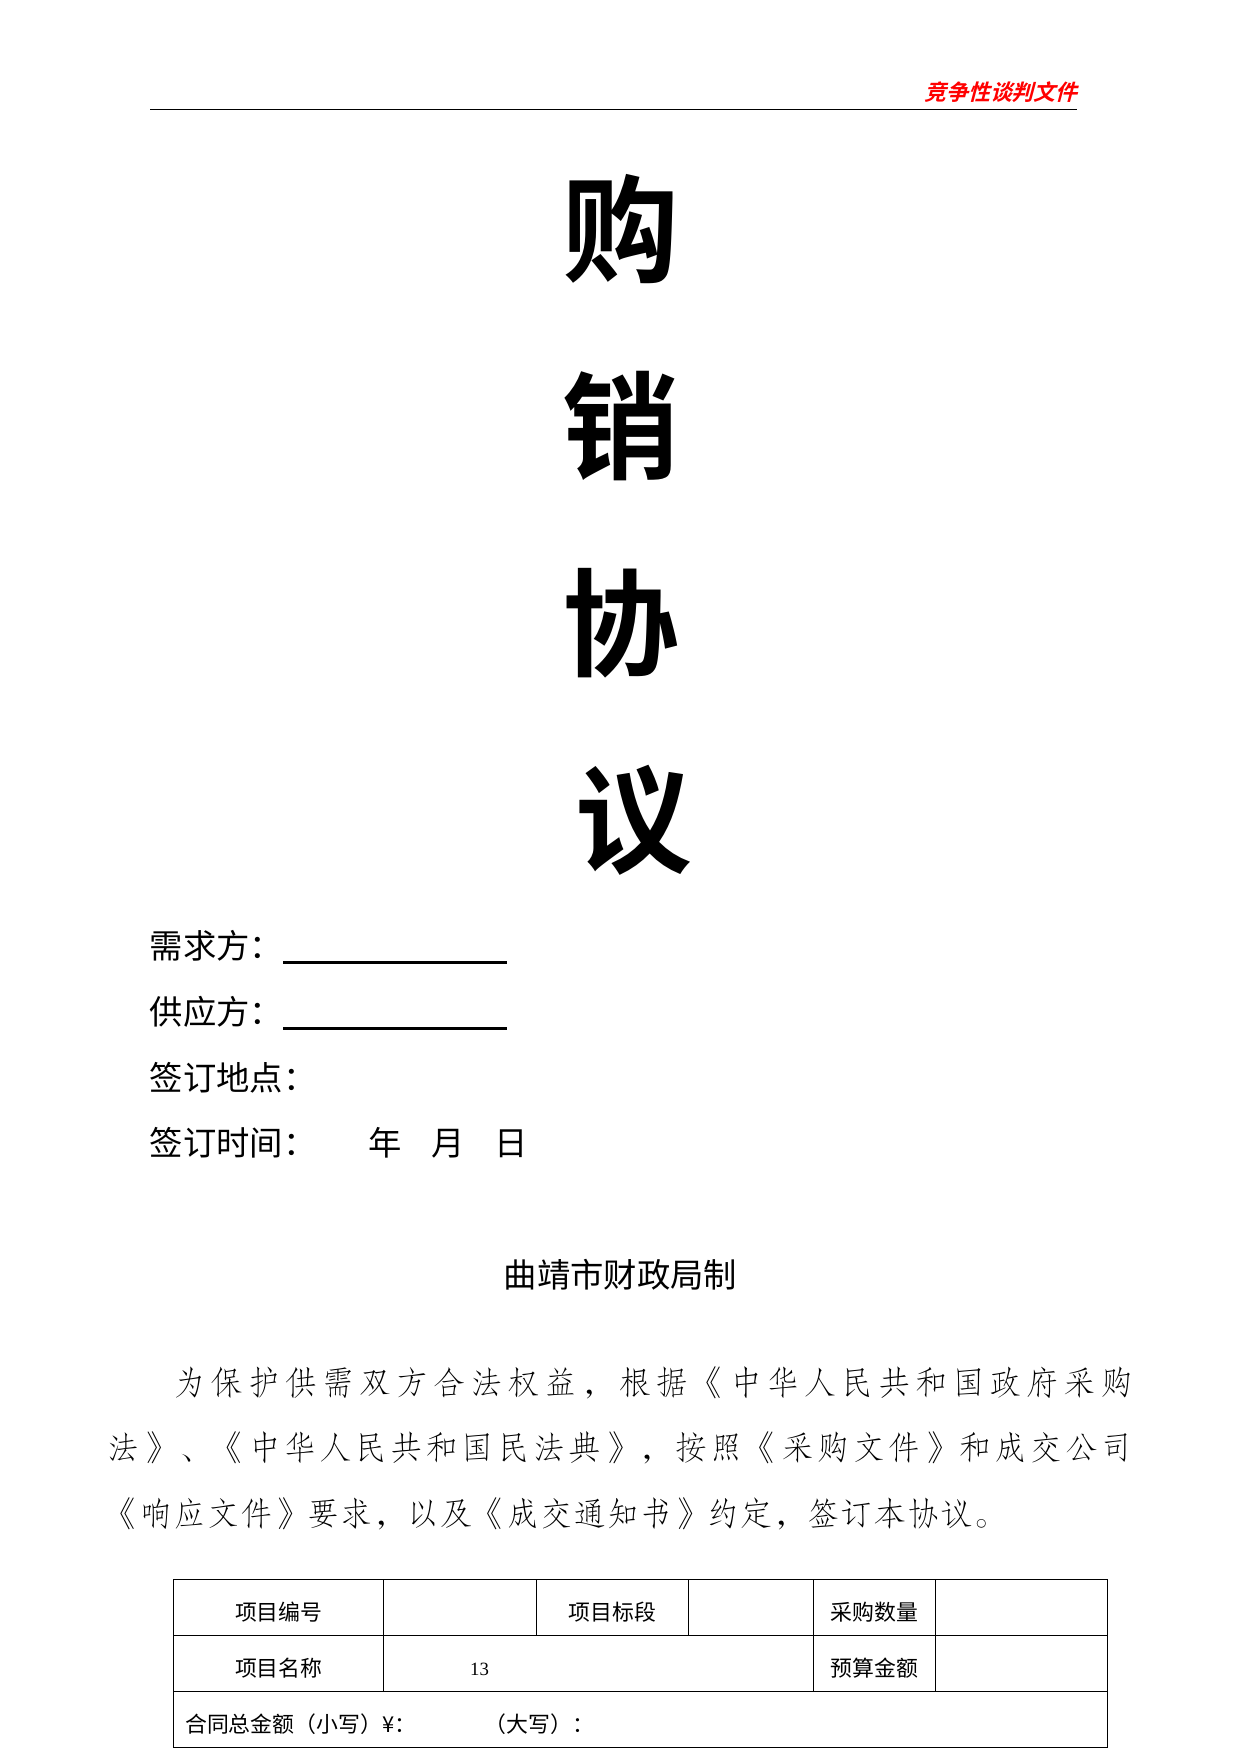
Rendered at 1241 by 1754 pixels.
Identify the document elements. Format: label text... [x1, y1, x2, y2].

text 曲靖市财政局制 [106, 1240, 1134, 1305]
text 供应方： [106, 977, 1134, 1043]
text 签订地点： [106, 1043, 1134, 1108]
table_header 采购数量 [814, 1580, 935, 1635]
text 签订时间： 年 月 日 [106, 1108, 1134, 1174]
table_cell 项目名称 [174, 1636, 383, 1691]
text 议 [106, 715, 1134, 912]
table_header 项目编号 [174, 1580, 383, 1635]
text 为保护供需双方合法权益，根据《中华人民共和国政府采购法》、《中华人民共和国民法典》，按照《采购文件》和成交公司《响应文件》要求，以及《成交通知书》约定，签订本协议。 [106, 1351, 1134, 1547]
table_cell [936, 1636, 1107, 1691]
table_header [689, 1580, 813, 1635]
text 协 [106, 518, 1134, 715]
table_cell 合同总金额（小写）¥： （大写）： [174, 1692, 1107, 1747]
table_header [936, 1580, 1107, 1635]
table_header [384, 1580, 536, 1635]
table_header 项目标段 [537, 1580, 688, 1635]
text 需求方： [106, 912, 1134, 977]
text 购 [106, 124, 1134, 321]
text 销 [106, 321, 1134, 518]
table_cell [384, 1636, 813, 1691]
table_cell 预算金额 [814, 1636, 935, 1691]
